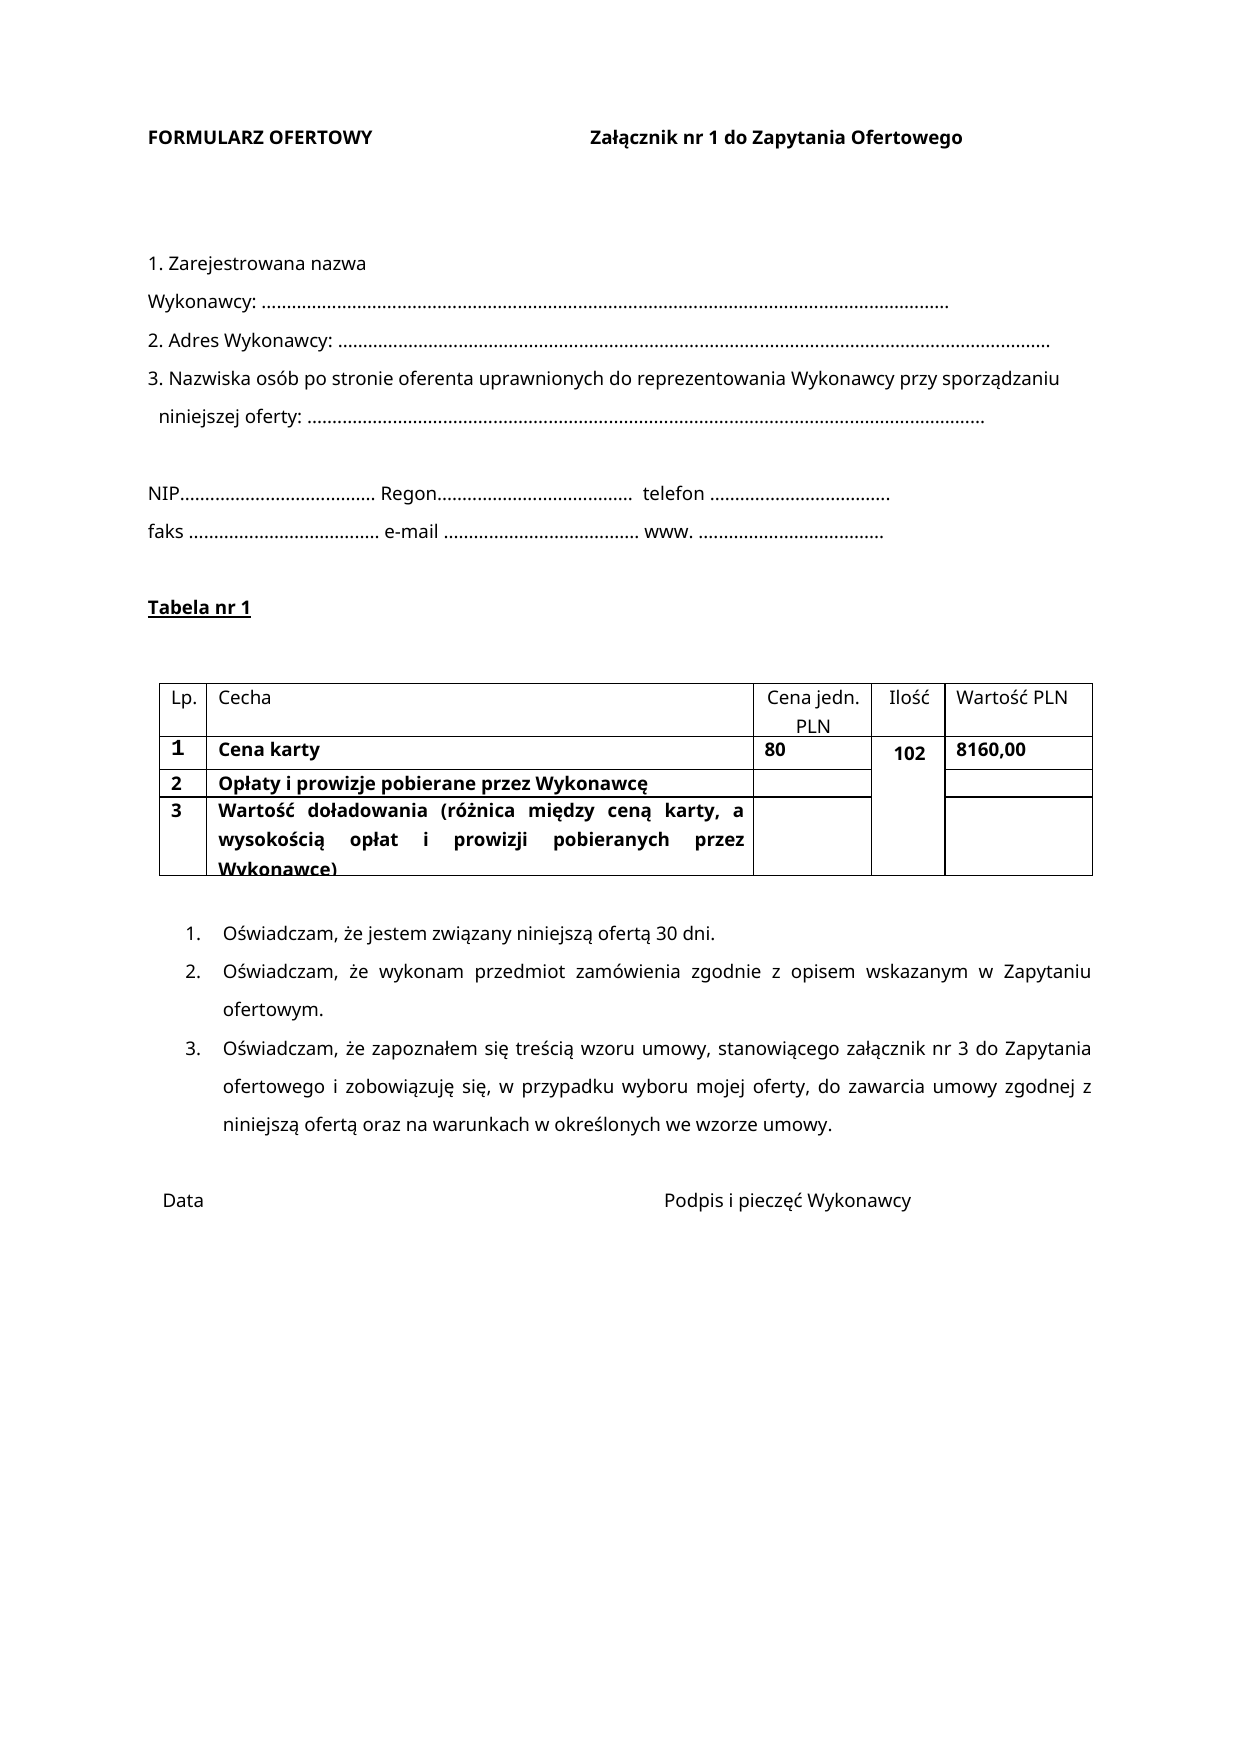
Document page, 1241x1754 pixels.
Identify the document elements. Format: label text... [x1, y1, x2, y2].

list Oświadczam, że zapoznałem się treścią wzoru umowy, stanowiącego załącznik nr 3 do Zapytania ofertowego i zobowiązuję się, w przypadku wyboru mojej oferty, do zawarcia umowy zgodnej z niniejszą ofertą oraz na warunkach w określonych we wzorze umowy. [185, 1035, 1092, 1137]
table_header Ilość [872, 684, 944, 736]
table_cell [754, 770, 871, 796]
text 1. Zarejestrowana nazwa Wykonawcy: ......................................................................................................................................... [148, 251, 1122, 314]
table_cell Wartość doładowania (różnica między ceną karty, a wysokością opłat i prowizji pobieranych przez Wykonawcę) [207, 798, 753, 875]
list Oświadczam, że wykonam przedmiot zamówienia zgodnie z opisem wskazanym w Zapytaniu ofertowym. [185, 958, 1092, 1022]
table_cell 1 [160, 737, 206, 769]
text 2. Adres Wykonawcy: .............................................................................................................................................. [148, 327, 1122, 353]
table_header Lp. [160, 684, 206, 736]
text Data Podpis i pieczęć Wykonawcy [148, 1188, 1092, 1213]
table_cell 3 [160, 798, 206, 875]
text FORMULARZ OFERTOWY Załącznik nr 1 do Zapytania Ofertowego [148, 124, 1092, 149]
table_cell [946, 798, 1092, 875]
text 3. Nazwiska osób po stronie oferenta uprawnionych do reprezentowania Wykonawcy przy sporządzaniu niniejszej oferty: ....................................................................................................................................... [148, 365, 1137, 429]
list Oświadczam, że jestem związany niniejszą ofertą 30 dni. [185, 920, 1092, 946]
text NIP....................................... Regon....................................... telefon .................................... [148, 480, 1122, 506]
table_cell Cena karty [207, 737, 753, 769]
table_cell 80 [754, 737, 871, 769]
text Tabela nr 1 [148, 595, 1062, 620]
table_cell [754, 798, 871, 875]
table_header Cena jedn. PLN [754, 684, 871, 736]
table_cell 102 [872, 737, 944, 875]
text faks ...................................... e-mail ....................................... www. ..................................... [148, 518, 1122, 544]
table_cell 8160,00 [946, 737, 1092, 769]
table_cell [946, 770, 1092, 796]
table_cell 2 [160, 770, 206, 796]
table_header Wartość PLN [946, 684, 1092, 736]
table_cell Opłaty i prowizje pobierane przez Wykonawcę [207, 770, 753, 796]
table_header Cecha [207, 684, 753, 736]
